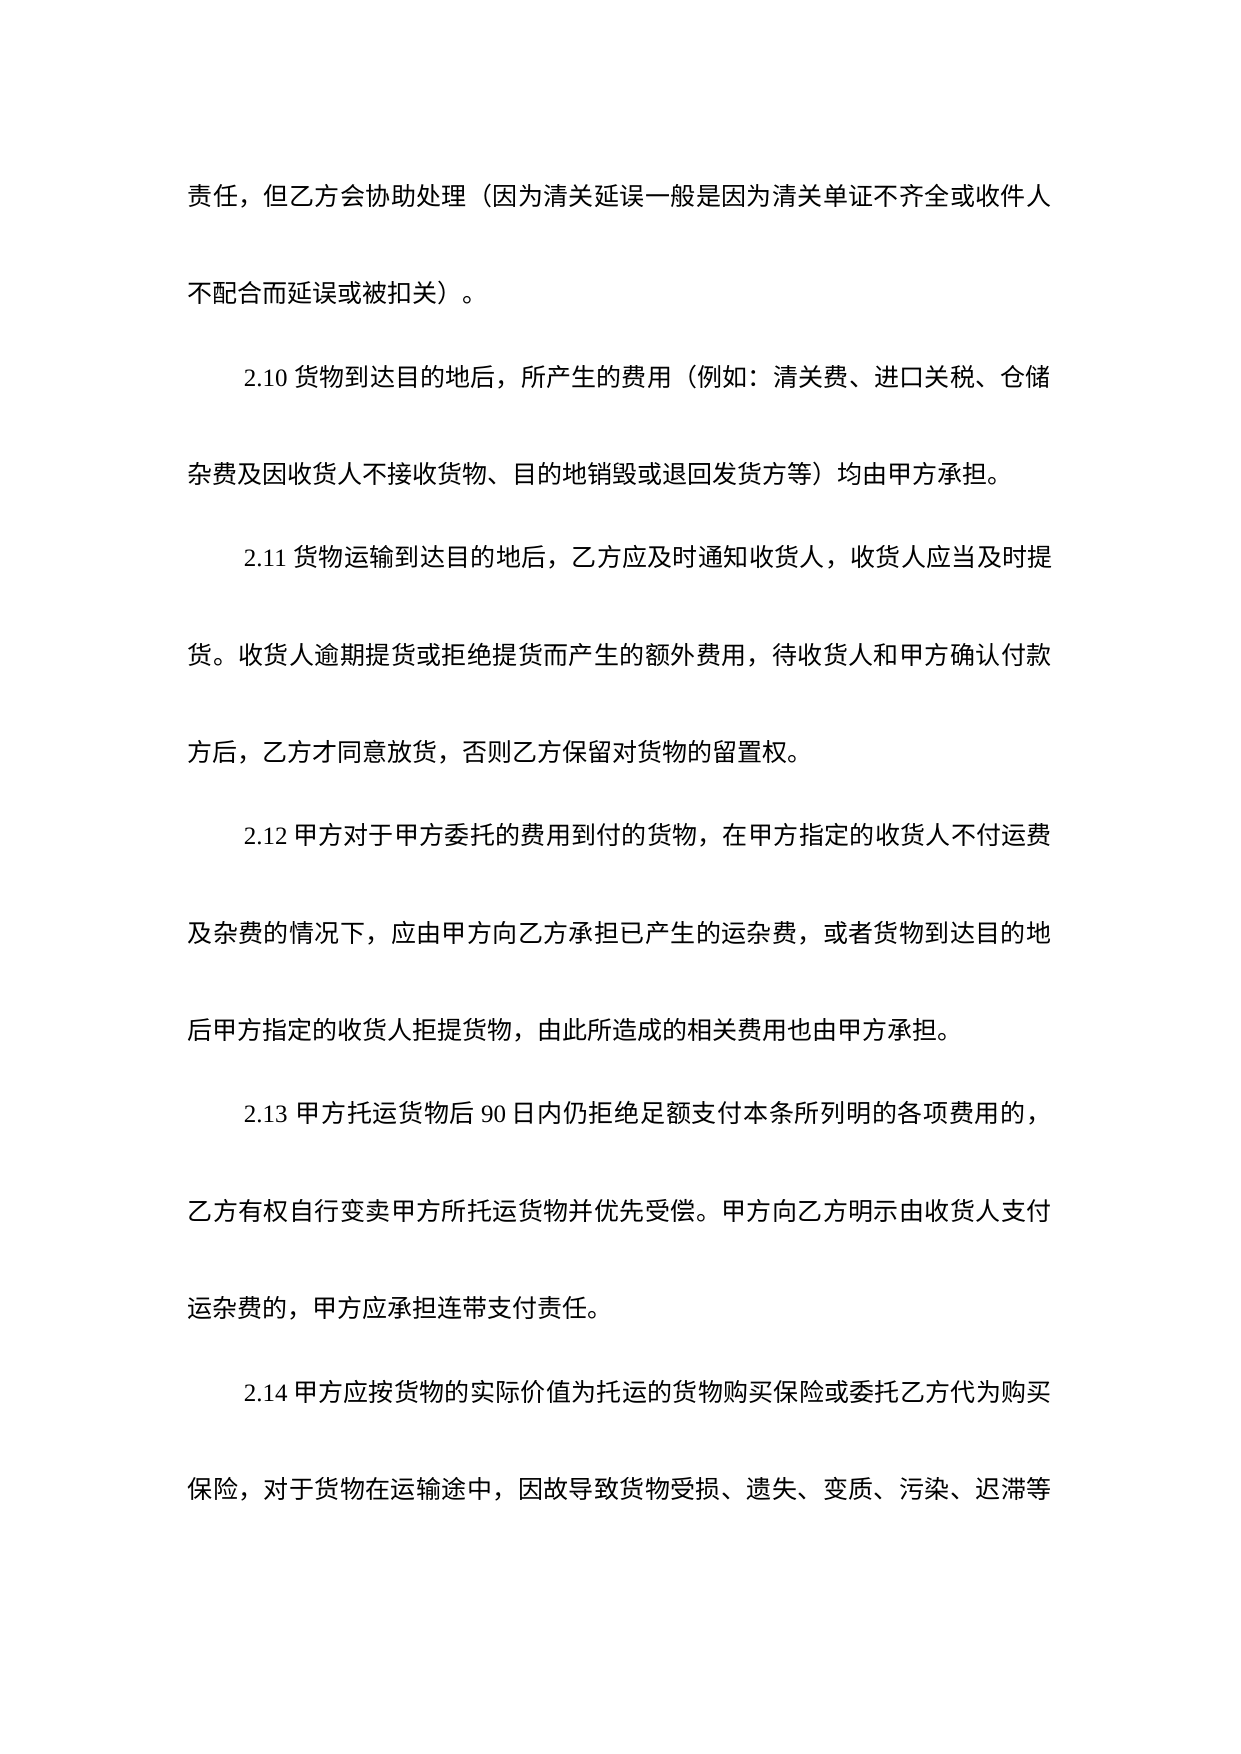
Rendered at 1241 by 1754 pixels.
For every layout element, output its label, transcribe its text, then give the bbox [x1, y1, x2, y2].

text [187, 162, 1053, 324]
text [187, 1358, 1053, 1520]
text 2.13 甲方托运货物后90日内仍拒绝足额支付本条所列明的各项费用的，乙方有权自行变卖甲方所托运货物并优先受偿。甲方向乙方明示由收货人支付运杂费的，甲方应承担连带支付责任。 [187, 1079, 1053, 1339]
text 2.11 货物运输到达目的地后，乙方应及时通知收货人，收货人应当及时提货。收货人逾期提货或拒绝提货而产生的额外费用，待收货人和甲方确认付款方后，乙方才同意放货，否则乙方保留对货物的留置权。 [187, 523, 1053, 783]
text 2.10 货物到达目的地后，所产生的费用（例如：清关费、进口关税、仓储杂费及因收货人不接收货物、目的地销毁或退回发货方等）均由甲方承担。 [187, 343, 1053, 505]
text 2.12甲方对于甲方委托的费用到付的货物，在甲方指定的收货人不付运费及杂费的情况下，应由甲方向乙方承担已产生的运杂费，或者货物到达目的地后甲方指定的收货人拒提货物，由此所造成的相关费用也由甲方承担。 [187, 801, 1053, 1061]
